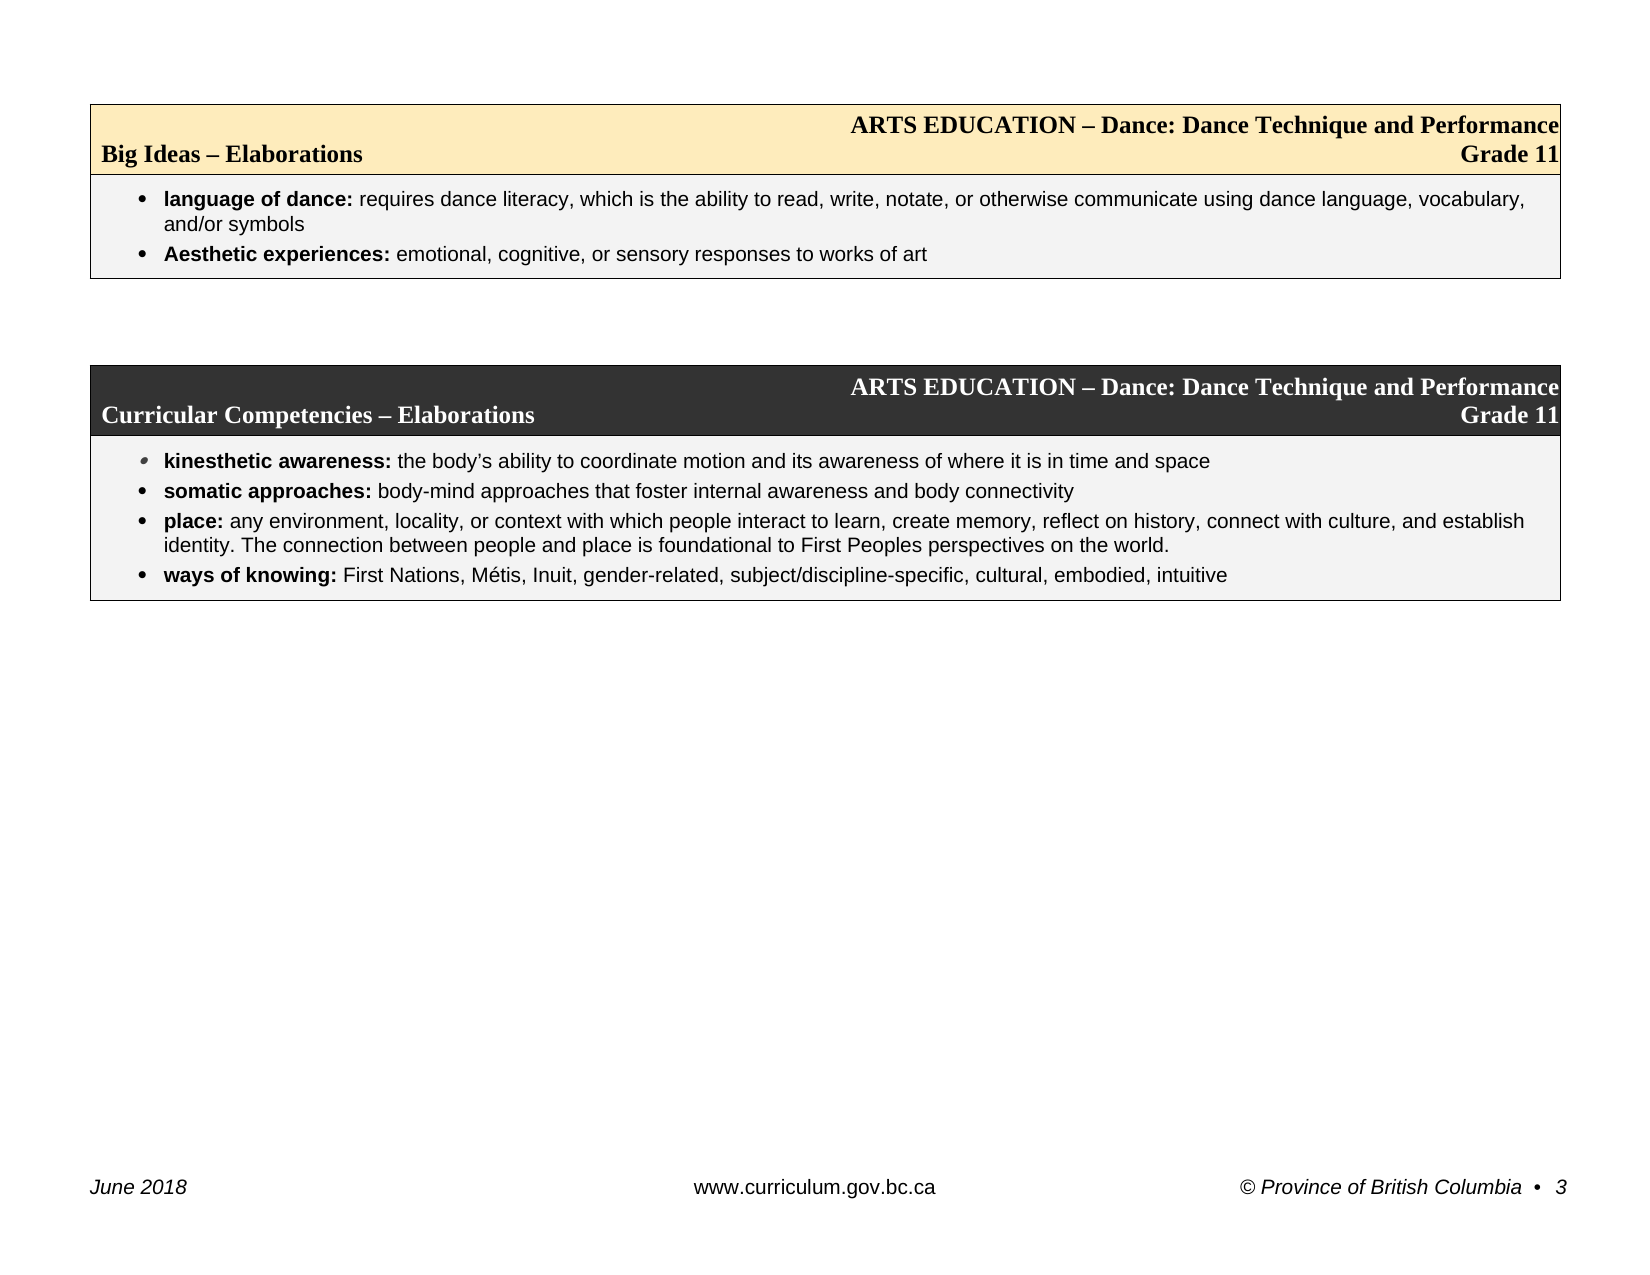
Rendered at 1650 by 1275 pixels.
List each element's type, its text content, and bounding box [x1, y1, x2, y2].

table_cell kinesthetic awareness: the body’s ability to coordinate motion and its awareness of where it is in time and space somatic approaches: body-mind approaches that foster internal awareness and body connectivity place: any environment, locality, or context with which people interact to learn, create memory, reflect on history, connect with culture, and establish identity. The connection between people and place is foundational to First Peoples perspectives on the world. ways of knowing: First Nations, Métis, Inuit, gender-related, subject/discipline-specific, cultural, embodied, intuitive [91, 436, 1560, 600]
table_header ARTS EDUCATION – Dance: Dance Technique and Performance Curricular Competencies – Elaborations Grade 11 [91, 366, 1560, 435]
table_cell language of dance: requires dance literacy, which is the ability to read, write, notate, or otherwise communicate using dance language, vocabulary, and/or symbols Aesthetic experiences: emotional, cognitive, or sensory responses to works of art [91, 175, 1560, 278]
table_header ARTS EDUCATION – Dance: Dance Technique and Performance Big Ideas – Elaborations Grade 11 [91, 105, 1560, 174]
